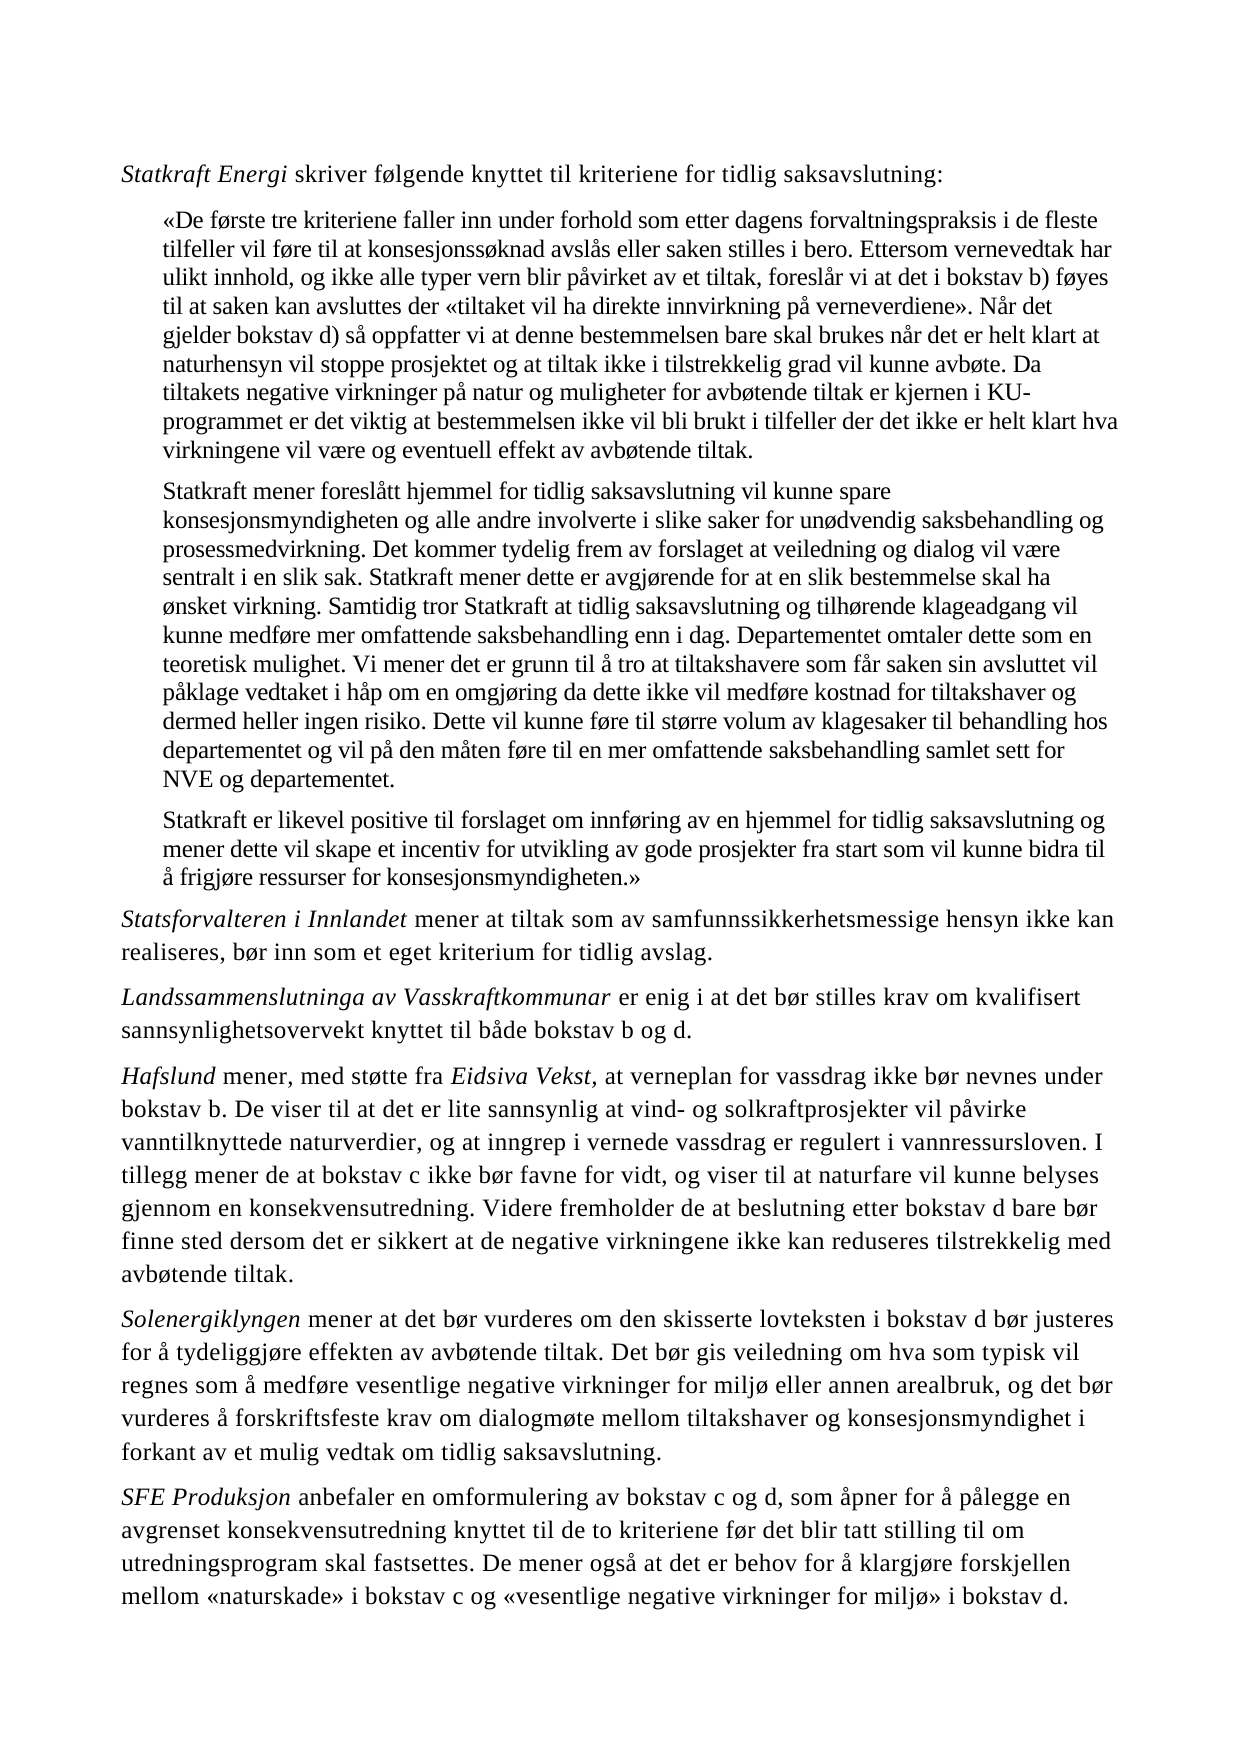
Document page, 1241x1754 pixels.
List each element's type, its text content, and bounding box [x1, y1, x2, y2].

text Solenergiklyngen mener at det bør vurderes om den skisserte lovteksten i bokstav d bør justeres for å tydeliggjøre effekten av avbøtende tiltak. Det bør gis veiledning om hva som typisk vil regnes som å medføre vesentlige negative virkninger for miljø eller annen arealbruk, og det bør vurderes å forskriftsfeste krav om dialogmøte mellom tiltakshaver og konsesjonsmyndighet i forkant av et mulig vedtak om tidlig saksavslutning. [121, 1304, 1119, 1465]
text Landssammenslutninga av Vasskraftkommunar er enig i at det bør stilles krav om kvalifisert sannsynlighetsovervekt knyttet til både bokstav b og d. [121, 982, 1119, 1044]
text Statsforvalteren i Innlandet mener at tiltak som av samfunnssikkerhetsmessige hensyn ikke kan realiseres, bør inn som et eget kriterium for tidlig avslag. [121, 904, 1119, 966]
text Statkraft er likevel positive til forslaget om innføring av en hjemmel for tidlig saksavslutning og mener dette vil skape et incentiv for utvikling av gode prosjekter fra start som vil kunne bidra til å frigjøre ressurser for konsesjonsmyndigheten.» [162, 805, 1119, 891]
text Statkraft mener foreslått hjemmel for tidlig saksavslutning vil kunne spare konsesjonsmyndigheten og alle andre involverte i slike saker for unødvendig saksbehandling og prosessmedvirkning. Det kommer tydelig frem av forslaget at veiledning og dialog vil være sentralt i en slik sak. Statkraft mener dette er avgjørende for at en slik bestemmelse skal ha ønsket virkning. Samtidig tror Statkraft at tidlig saksavslutning og tilhørende klageadgang vil kunne medføre mer omfattende saksbehandling enn i dag. Departementet omtaler dette som en teoretisk mulighet. Vi mener det er grunn til å tro at tiltakshavere som får saken sin avsluttet vil påklage vedtaket i håp om en omgjøring da dette ikke vil medføre kostnad for tiltakshaver og dermed heller ingen risiko. Dette vil kunne føre til større volum av klagesaker til behandling hos departementet og vil på den måten føre til en mer omfattende saksbehandling samlet sett for NVE og departementet. [162, 476, 1119, 792]
text SFE Produksjon anbefaler en omformulering av bokstav c og d, som åpner for å pålegge en avgrenset konsekvensutredning knyttet til de to kriteriene før det blir tatt stilling til om utredningsprogram skal fastsettes. De mener også at det er behov for å klargjøre forskjellen mellom «naturskade» i bokstav c og «vesentlige negative virkninger for miljø» i bokstav d. [121, 1482, 1119, 1610]
text Hafslund mener, med støtte fra Eidsiva Vekst, at verneplan for vassdrag ikke bør nevnes under bokstav b. De viser til at det er lite sannsynlig at vind- og solkraftprosjekter vil påvirke vanntilknyttede naturverdier, og at inngrep i vernede vassdrag er regulert i vannressursloven. I tillegg mener de at bokstav c ikke bør favne for vidt, og viser til at naturfare vil kunne belyses gjennom en konsekvensutredning. Videre fremholder de at beslutning etter bokstav d bare bør finne sted dersom det er sikkert at de negative virkningene ikke kan reduseres tilstrekkelig med avbøtende tiltak. [121, 1061, 1119, 1288]
text Statkraft Energi skriver følgende knyttet til kriteriene for tidlig saksavslutning: [121, 159, 1119, 188]
text «De første tre kriteriene faller inn under forhold som etter dagens forvaltningspraksis i de fleste tilfeller vil føre til at konsesjonssøknad avslås eller saken stilles i bero. Ettersom vernevedtak har ulikt innhold, og ikke alle typer vern blir påvirket av et tiltak, foreslår vi at det i bokstav b) føyes til at saken kan avsluttes der «tiltaket vil ha direkte innvirkning på verneverdiene». Når det gjelder bokstav d) så oppfatter vi at denne bestemmelsen bare skal brukes når det er helt klart at naturhensyn vil stoppe prosjektet og at tiltak ikke i tilstrekkelig grad vil kunne avbøte. Da tiltakets negative virkninger på natur og muligheter for avbøtende tiltak er kjernen i KU-programmet er det viktig at bestemmelsen ikke vil bli brukt i tilfeller der det ikke er helt klart hva virkningene vil være og eventuell effekt av avbøtende tiltak. [162, 205, 1119, 464]
